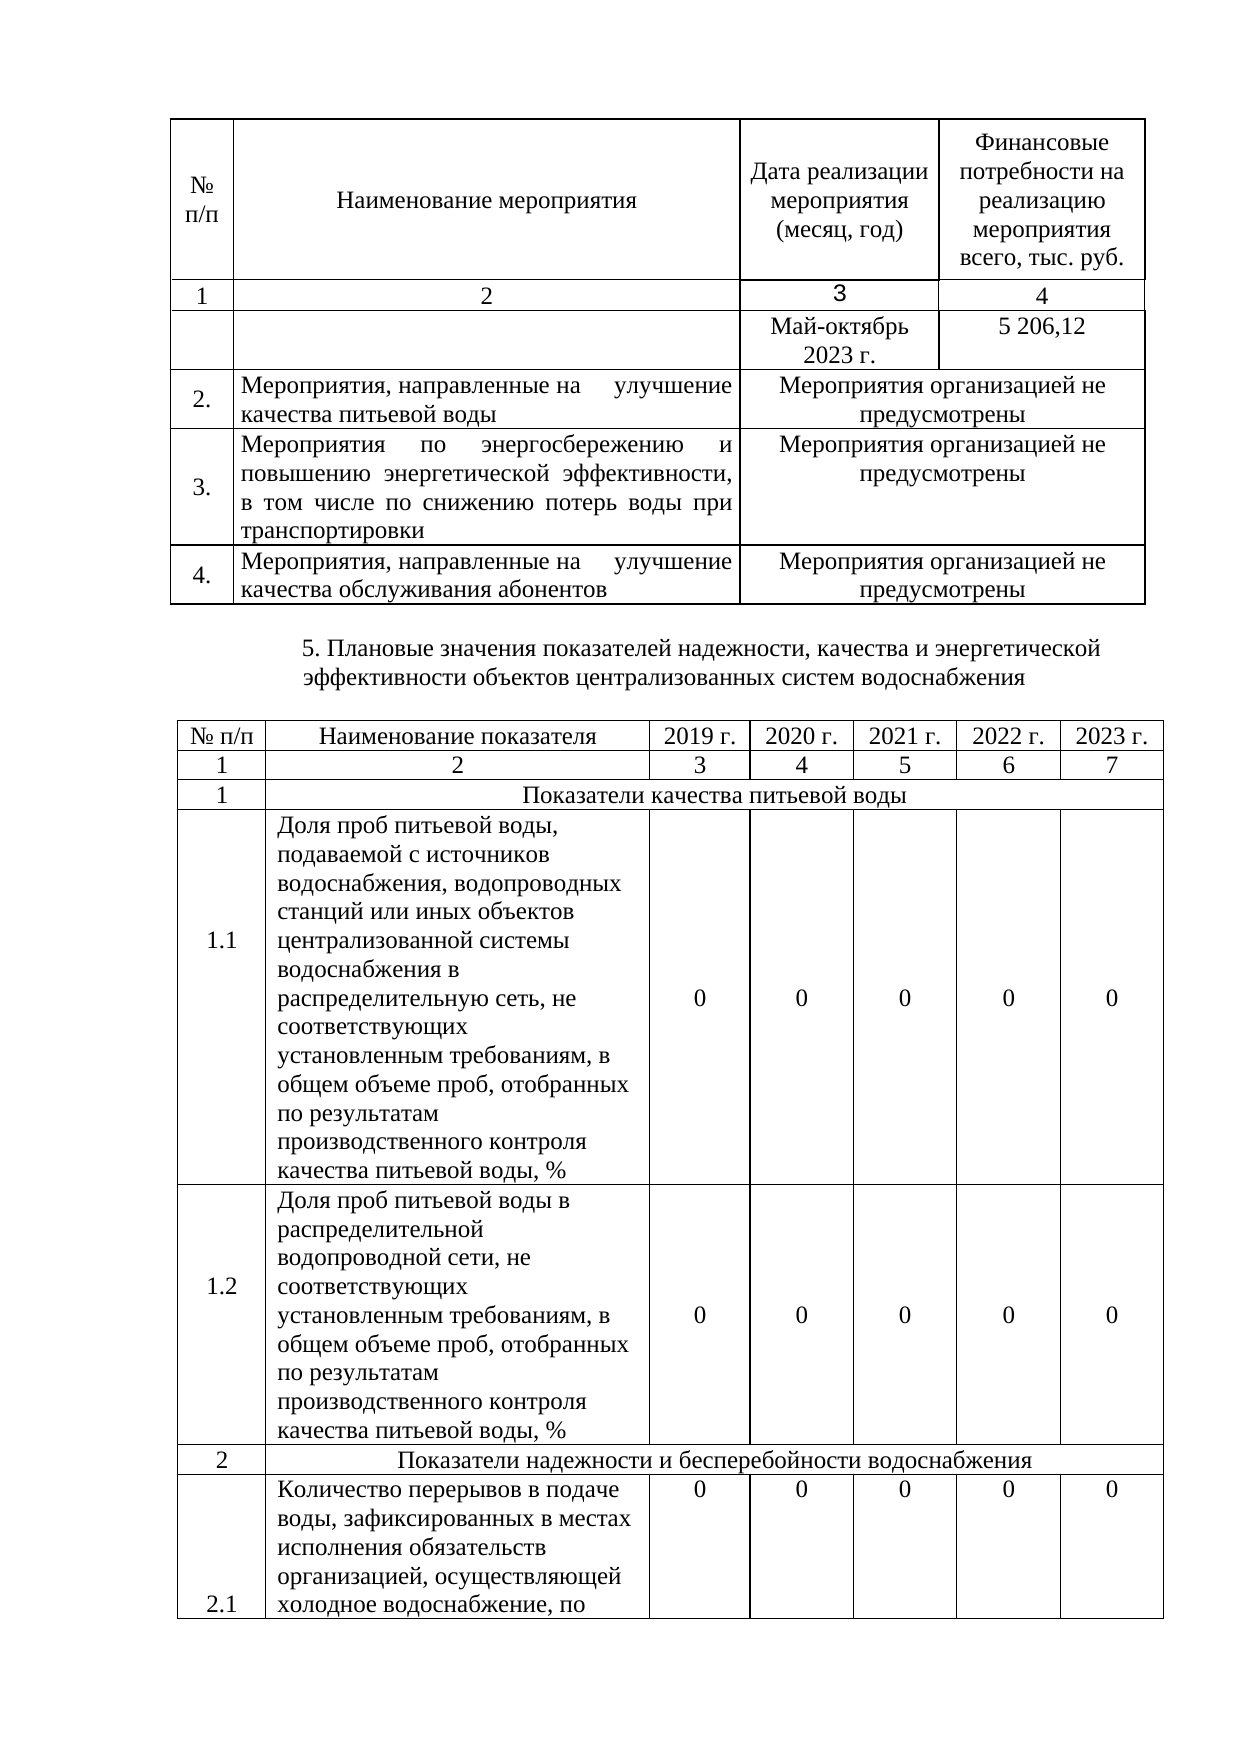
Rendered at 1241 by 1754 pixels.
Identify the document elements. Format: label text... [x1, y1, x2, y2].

table_header № п/п [178, 721, 265, 749]
table_cell 0 [854, 1185, 956, 1444]
title 5. Плановые значения показателей надежности, качества и энергетической эффективности объектов централизованных систем водоснабжения [177, 633, 1152, 691]
table_cell 1 [171, 280, 233, 309]
table_cell Мероприятия, направленные на улучшение качества обслуживания абонентов [234, 546, 739, 603]
table_cell 6 [957, 751, 1060, 779]
table_header 2019 г. [650, 721, 749, 749]
table_cell Май-октябрь 2023 г. [741, 311, 938, 368]
table_cell 5 [854, 751, 956, 779]
table_cell 2.1 [178, 1475, 265, 1618]
table_cell 0 [650, 1185, 749, 1444]
table_cell 0 [1061, 1475, 1163, 1618]
table_header № п/п [171, 120, 233, 279]
table_cell 2. [171, 370, 233, 428]
table_header 2023 г. [1061, 721, 1163, 749]
table_cell 0 [957, 810, 1060, 1184]
table_cell 1 [178, 780, 265, 809]
table_cell 4 [751, 751, 853, 779]
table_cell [266, 1475, 649, 1618]
table_cell 1.2 [178, 1185, 265, 1444]
table_header Финансовые потребности на реализацию мероприятия всего, тыс. руб. [940, 120, 1144, 279]
table_cell 3 [741, 281, 938, 309]
table_cell 0 [854, 1475, 956, 1618]
table_header 2022 г. [957, 721, 1060, 749]
table_cell 0 [854, 810, 956, 1184]
table_cell 7 [1061, 751, 1163, 779]
table_cell 2 [178, 1445, 265, 1473]
table_cell 0 [1061, 1185, 1163, 1444]
table_cell Доля проб питьевой воды в распределительной водопроводной сети, не соответствующих установленным требованиям, в общем объеме проб, отобранных по результатам производственного контроля качества питьевой воды, % [266, 1185, 649, 1444]
table_cell 2 [234, 280, 739, 309]
table_header 2021 г. [854, 721, 956, 749]
table_cell Доля проб питьевой воды, подаваемой с источников водоснабжения, водопроводных станций или иных объектов централизованной системы водоснабжения в распределительную сеть, не соответствующих установленным требованиям, в общем объеме проб, отобранных по результатам производственного контроля качества питьевой воды, % [266, 810, 649, 1184]
table_cell 2 [266, 751, 649, 779]
table_cell 0 [751, 1185, 853, 1444]
table_header Наименование показателя [266, 721, 649, 749]
table_cell 0 [957, 1475, 1060, 1618]
table_cell Мероприятия организацией не предусмотрены [741, 429, 1144, 544]
table_cell Мероприятия организацией не предусмотрены [741, 546, 1144, 603]
table_cell 4. [171, 546, 233, 603]
table_cell 4 [939, 280, 1144, 309]
table_cell Показатели надежности и бесперебойности водоснабжения [266, 1445, 1163, 1473]
table_cell 0 [1061, 810, 1163, 1184]
table_cell 0 [650, 810, 749, 1184]
table_cell 0 [650, 1475, 749, 1618]
table_cell Показатели качества питьевой воды [266, 780, 1163, 809]
table_cell 0 [751, 810, 853, 1184]
table_header 2020 г. [751, 721, 853, 749]
table_cell Мероприятия, направленные на улучшение качества питьевой воды [234, 370, 739, 428]
table_cell 5 206,12 [940, 311, 1144, 368]
table_header Наименование мероприятия [234, 120, 739, 279]
table_cell 3 [650, 751, 749, 779]
table_cell 1 [178, 751, 265, 779]
table_cell Мероприятия организацией не предусмотрены [741, 370, 1144, 428]
table_cell 0 [751, 1475, 853, 1618]
table_cell 1.1 [178, 810, 265, 1184]
table_header Дата реализации мероприятия (месяц, год) [741, 120, 938, 279]
table_cell Мероприятия по энергосбережению и повышению энергетической эффективности, в том числе по снижению потерь воды при транспортировки [234, 429, 739, 544]
table_cell 3. [171, 429, 233, 544]
table_cell 0 [957, 1185, 1060, 1444]
